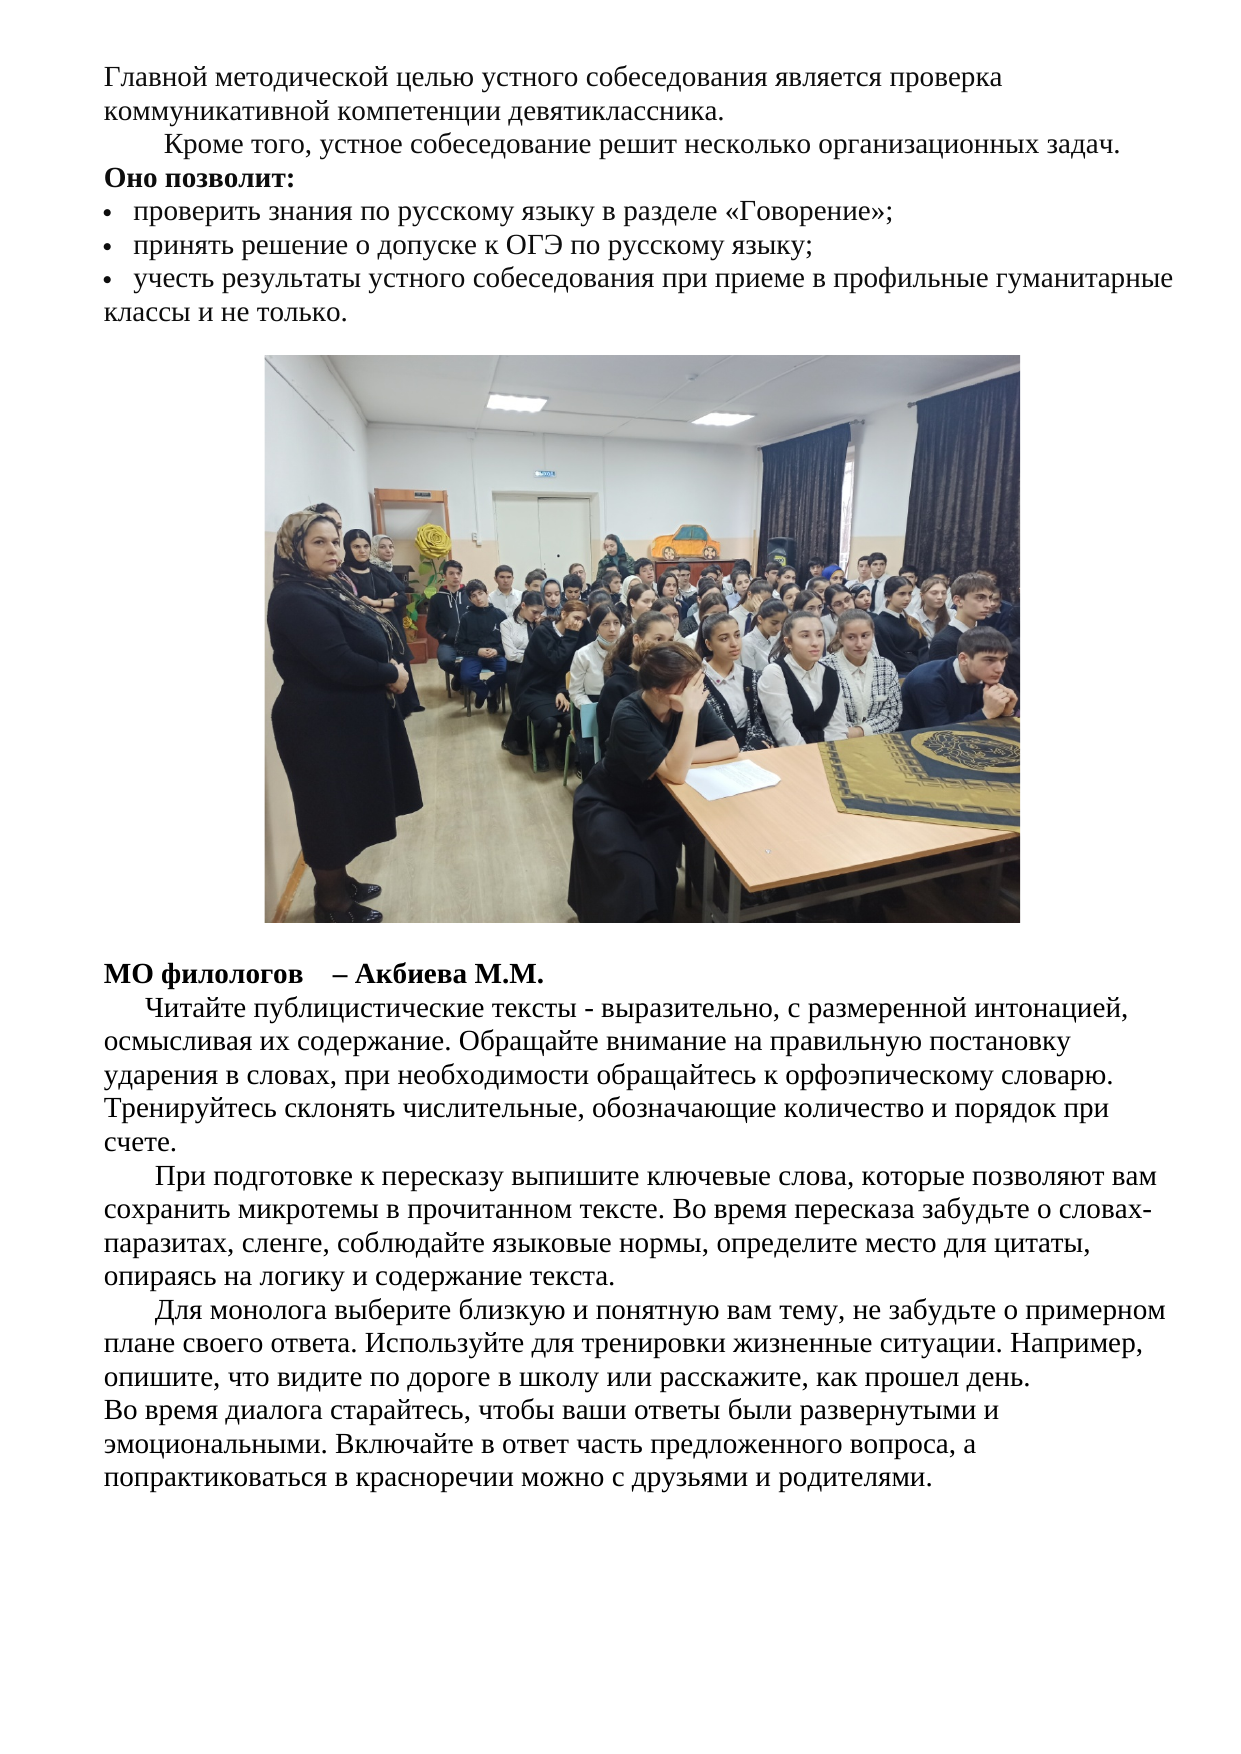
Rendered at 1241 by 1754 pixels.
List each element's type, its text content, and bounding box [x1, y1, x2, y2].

text При подготовке к пересказу выпишите ключевые слова, которые позволяют вам сохранить микротемы в прочитанном тексте. Во время пересказа забудьте о словах-паразитах, сленге, соблюдайте языковые нормы, определите место для цитаты, опираясь на логику и содержание текста. [103, 1158, 1181, 1292]
picture [264, 355, 1021, 923]
text Кроме того, устное собеседование решит несколько организационных задач. [103, 126, 1181, 160]
list учесть результаты устного собеседования при приеме в профильные гуманитарные классы и не только. [103, 260, 1181, 327]
text МО филологов – Акбиева М.М. [103, 956, 1181, 990]
list проверить знания по русскому языку в разделе «Говорение»; [103, 193, 1181, 227]
text Оно позволит: [103, 160, 1181, 193]
text Для монолога выберите близкую и понятную вам тему, не забудьте о примерном плане своего ответа. Используйте для тренировки жизненные ситуации. Например, опишите, что видите по дороге в школу или расскажите, как прошел день. [103, 1292, 1181, 1392]
text Во время диалога старайтесь, чтобы ваши ответы были развернутыми и эмоциональными. Включайте в ответ часть предложенного вопроса, а попрактиковаться в красноречии можно с друзьями и родителями. [103, 1392, 1181, 1493]
list принять решение о допуске к ОГЭ по русскому языку; [103, 227, 1181, 260]
text Читайте публицистические тексты - выразительно, с размеренной интонацией, осмысливая их содержание. Обращайте внимание на правильную постановку ударения в словах, при необходимости обращайтесь к орфоэпическому словарю. Тренируйтесь склонять числительные, обозначающие количество и порядок при счете. [103, 990, 1181, 1158]
